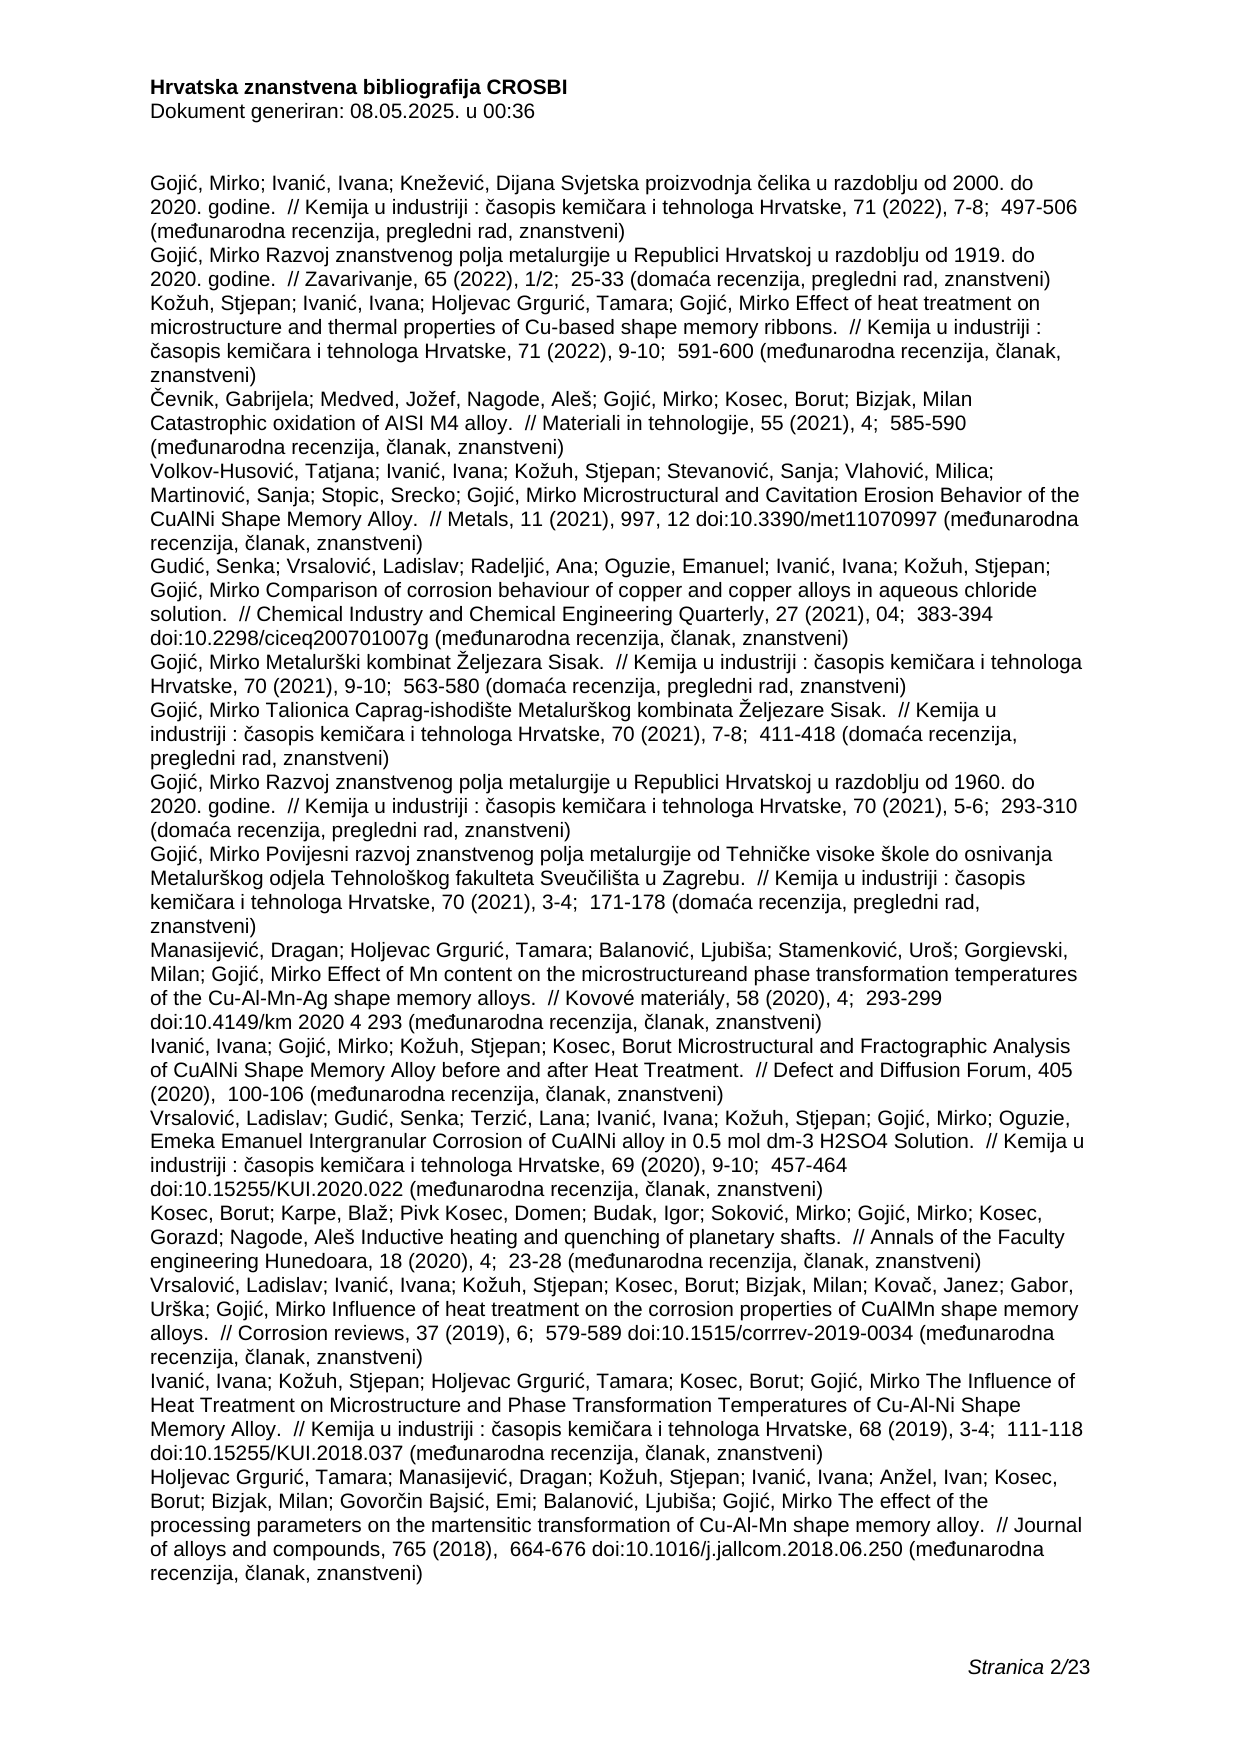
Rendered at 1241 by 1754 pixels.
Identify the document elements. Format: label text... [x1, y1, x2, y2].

text Vrsalović, Ladislav; Gudić, Senka; Terzić, Lana; Ivanić, Ivana; Kožuh, Stjepan; Gojić, Mirko; Oguzie, Emeka Emanuel [150, 1105, 1090, 1201]
text Holjevac Grgurić, Tamara; Manasijević, Dragan; Kožuh, Stjepan; Ivanić, Ivana; Anžel, Ivan; Kosec, Borut; Bizjak, Milan; Govorčin Bajsić, Emi; Balanović, Ljubiša; Gojić, Mirko [150, 1465, 1090, 1584]
text Gojić, Mirko [150, 243, 1090, 291]
text Gojić, Mirko [150, 650, 1090, 698]
text Gojić, Mirko; Ivanić, Ivana; Knežević, Dijana [150, 171, 1090, 243]
text Volkov-Husović, Tatjana; Ivanić, Ivana; Kožuh, Stjepan; Stevanović, Sanja; Vlahović, Milica; Martinović, Sanja; Stopic, Srecko; Gojić, Mirko [150, 458, 1090, 554]
text Ivanić, Ivana; Kožuh, Stjepan; Holjevac Grgurić, Tamara; Kosec, Borut; Gojić, Mirko [150, 1369, 1090, 1465]
text Gojić, Mirko [150, 698, 1090, 770]
text Gojić, Mirko [150, 842, 1090, 938]
text Gudić, Senka; Vrsalović, Ladislav; Radeljić, Ana; Oguzie, Emanuel; Ivanić, Ivana; Kožuh, Stjepan; Gojić, Mirko [150, 554, 1090, 650]
text Gojić, Mirko [150, 770, 1090, 842]
text Kosec, Borut; Karpe, Blaž; Pivk Kosec, Domen; Budak, Igor; Soković, Mirko; Gojić, Mirko; Kosec, Gorazd; Nagode, Aleš [150, 1201, 1090, 1273]
text Kožuh, Stjepan; Ivanić, Ivana; Holjevac Grgurić, Tamara; Gojić, Mirko [150, 291, 1090, 387]
text Ivanić, Ivana; Gojić, Mirko; Kožuh, Stjepan; Kosec, Borut [150, 1033, 1090, 1105]
text Manasijević, Dragan; Holjevac Grgurić, Tamara; Balanović, Ljubiša; Stamenković, Uroš; Gorgievski, Milan; Gojić, Mirko [150, 938, 1090, 1033]
text Čevnik, Gabrijela; Medved, Jožef, Nagode, Aleš; Gojić, Mirko; Kosec, Borut; Bizjak, Milan [150, 387, 1090, 458]
text Vrsalović, Ladislav; Ivanić, Ivana; Kožuh, Stjepan; Kosec, Borut; Bizjak, Milan; Kovač, Janez; Gabor, Urška; Gojić, Mirko [150, 1273, 1090, 1369]
